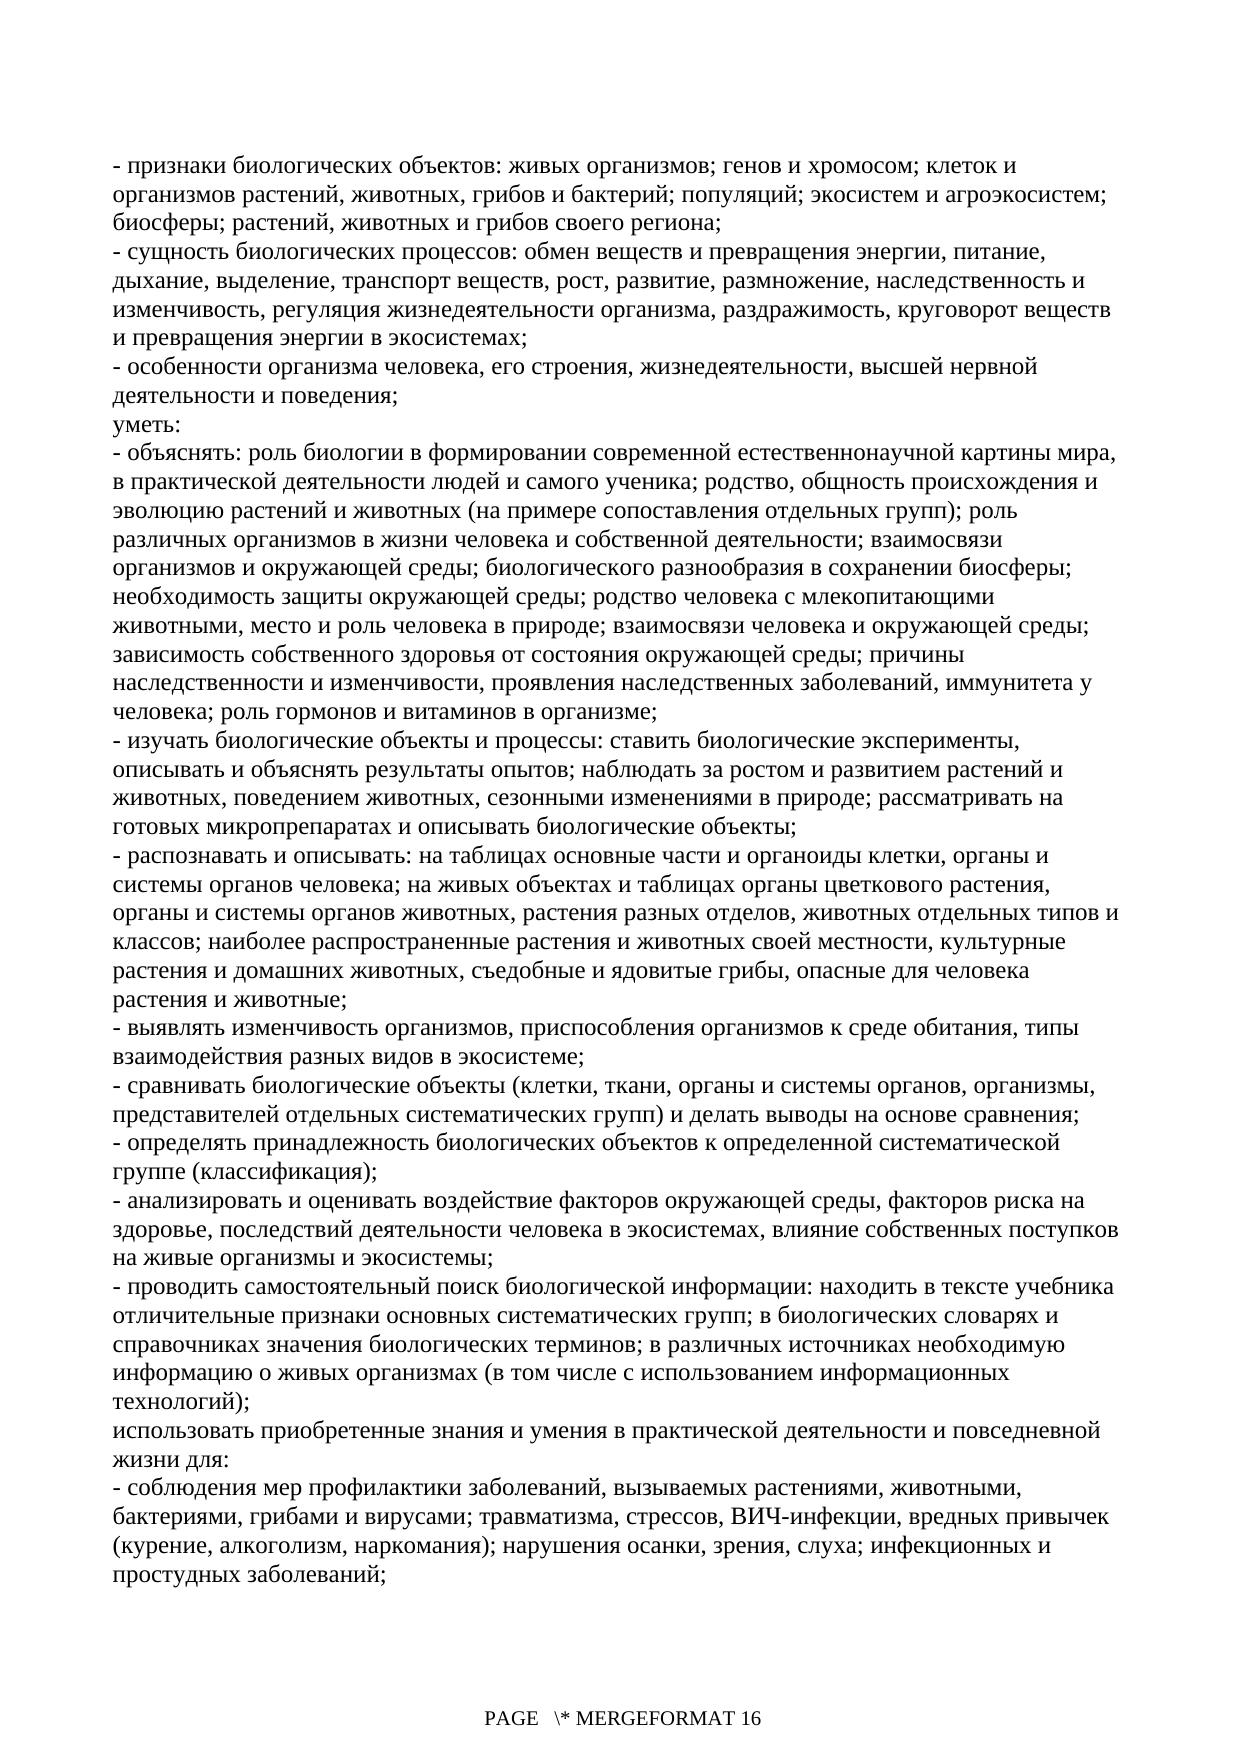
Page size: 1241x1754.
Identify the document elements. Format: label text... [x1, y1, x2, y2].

text - распознавать и описывать: на таблицах основные части и органоиды клетки, органы и системы органов человека; на живых объектах и таблицах органы цветкового растения, органы и системы органов животных, растения разных отделов, животных отдельных типов и классов; наиболее распространенные растения и животных своей местности, культурные растения и домашних животных, съедобные и ядовитые грибы, опасные для человека растения и животные; [112, 840, 1128, 1012]
text - изучать биологические объекты и процессы: ставить биологические эксперименты, описывать и объяснять результаты опытов; наблюдать за ростом и развитием растений и животных, поведением животных, сезонными изменениями в природе; рассматривать на готовых микропрепаратах и описывать биологические объекты; [112, 725, 1128, 840]
text - проводить самостоятельный поиск биологической информации: находить в тексте учебника отличительные признаки основных систематических групп; в биологических словарях и справочниках значения биологических терминов; в различных источниках необходимую информацию о живых организмах (в том числе с использованием информационных технологий); [112, 1271, 1128, 1415]
text - выявлять изменчивость организмов, приспособления организмов к среде обитания, типы взаимодействия разных видов в экосистеме; [112, 1012, 1128, 1070]
text уметь: [112, 409, 1128, 437]
text - соблюдения мер профилактики заболеваний, вызываемых растениями, животными, бактериями, грибами и вирусами; травматизма, стрессов, ВИЧ-инфекции, вредных привычек (курение, алкоголизм, наркомания); нарушения осанки, зрения, слуха; инфекционных и простудных заболеваний; [112, 1472, 1128, 1587]
text использовать приобретенные знания и умения в практической деятельности и повседневной жизни для: [112, 1415, 1128, 1472]
text - сущность биологических процессов: обмен веществ и превращения энергии, питание, дыхание, выделение, транспорт веществ, рост, развитие, размножение, наследственность и изменчивость, регуляция жизнедеятельности организма, раздражимость, круговорот веществ и превращения энергии в экосистемах; [112, 236, 1128, 351]
text - объяснять: роль биологии в формировании современной естественнонаучной картины мира, в практической деятельности людей и самого ученика; родство, общность происхождения и эволюцию растений и животных (на примере сопоставления отдельных групп); роль различных организмов в жизни человека и собственной деятельности; взаимосвязи организмов и окружающей среды; биологического разнообразия в сохранении биосферы; необходимость защиты окружающей среды; родство человека с млекопитающими животными, место и роль человека в природе; взаимосвязи человека и окружающей среды; зависимость собственного здоровья от состояния окружающей среды; причины наследственности и изменчивости, проявления наследственных заболеваний, иммунитета у человека; роль гормонов и витаминов в организме; [112, 437, 1128, 725]
text - определять принадлежность биологических объектов к определенной систематической группе (классификация); [112, 1127, 1128, 1185]
text - анализировать и оценивать воздействие факторов окружающей среды, факторов риска на здоровье, последствий деятельности человека в экосистемах, влияние собственных поступков на живые организмы и экосистемы; [112, 1185, 1128, 1271]
text - особенности организма человека, его строения, жизнедеятельности, высшей нервной деятельности и поведения; [112, 351, 1128, 409]
text - сравнивать биологические объекты (клетки, ткани, органы и системы органов, организмы, представителей отдельных систематических групп) и делать выводы на основе сравнения; [112, 1070, 1128, 1127]
text - признаки биологических объектов: живых организмов; генов и хромосом; клеток и организмов растений, животных, грибов и бактерий; популяций; экосистем и агроэкосистем; биосферы; растений, животных и грибов своего региона; [112, 150, 1128, 236]
